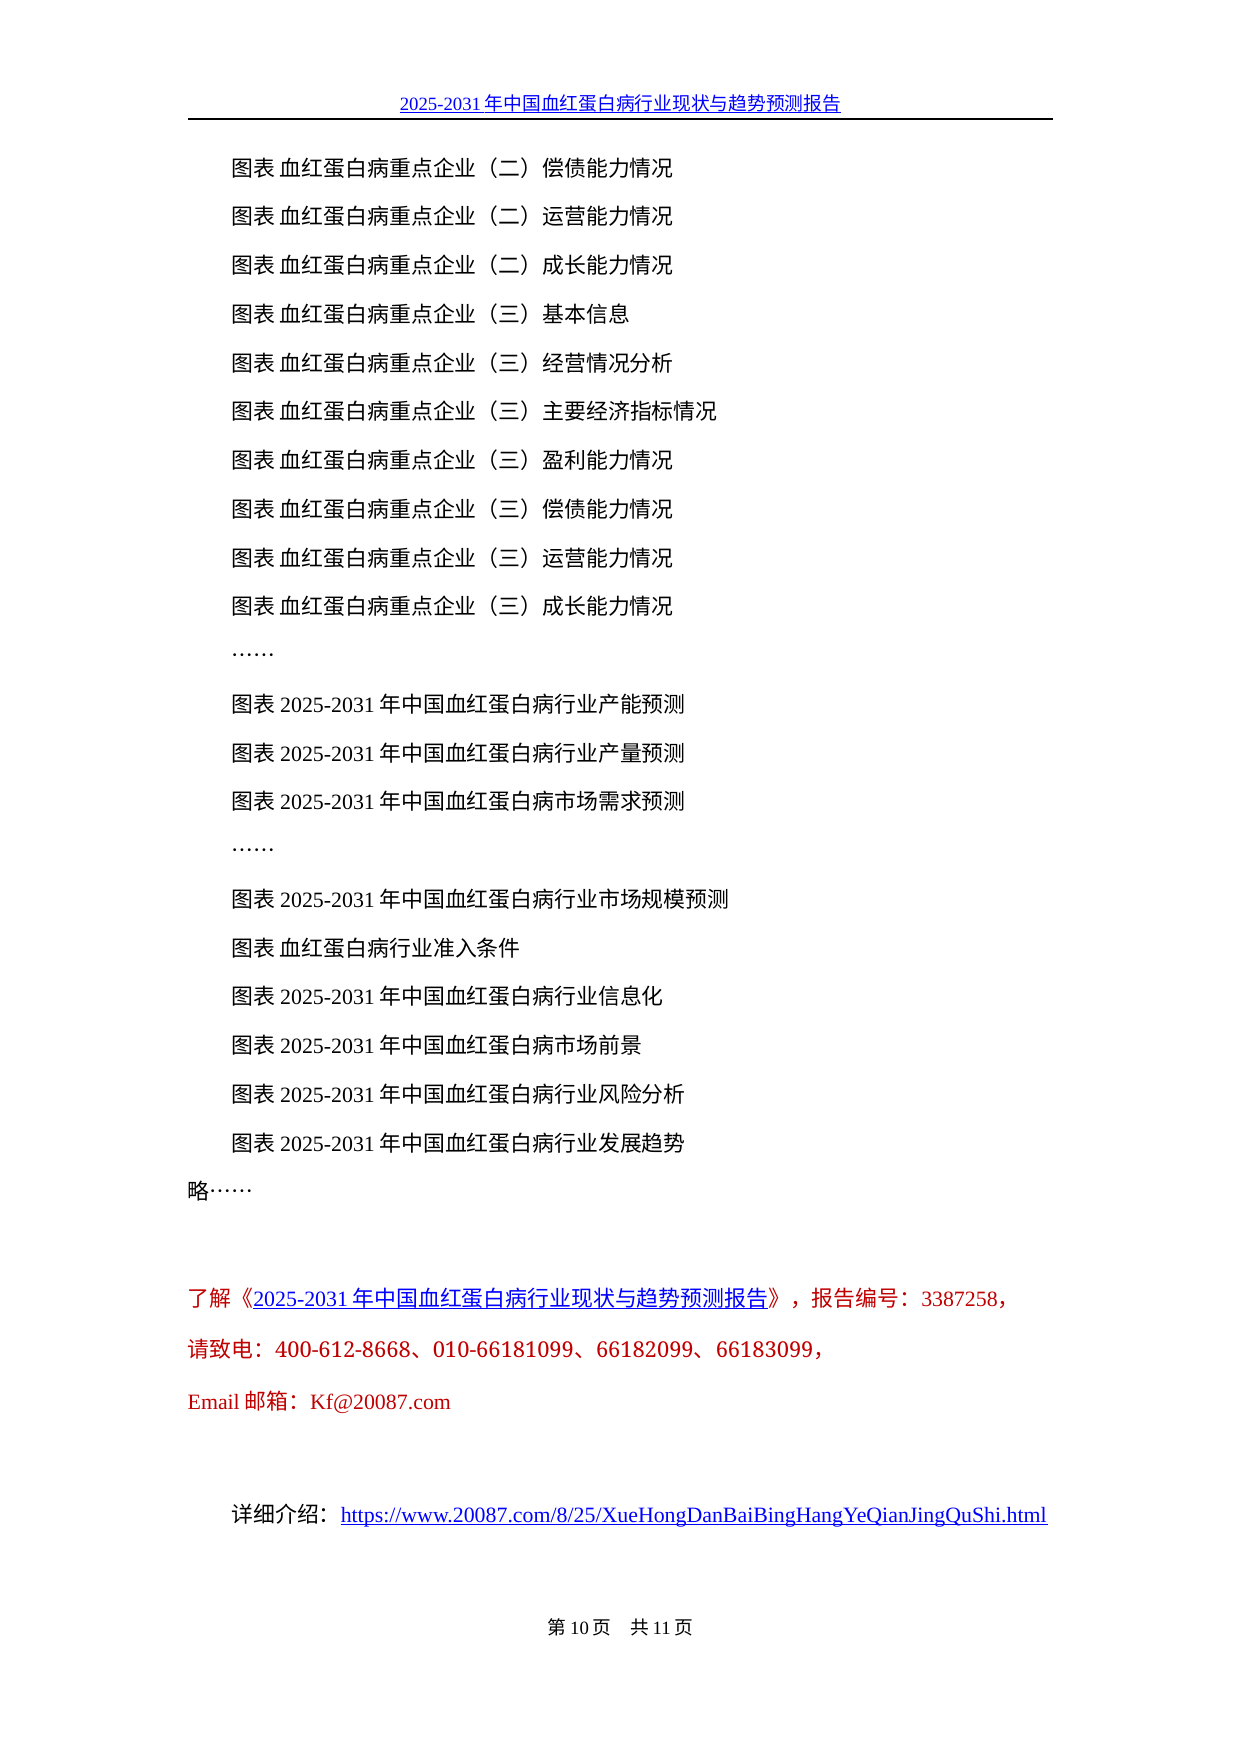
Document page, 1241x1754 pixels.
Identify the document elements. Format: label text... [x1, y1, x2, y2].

text 详细介绍：https://www.20087.com/8/25/XueHongDanBaiBingHangYeQianJingQuShi.html [187, 1496, 1053, 1529]
text Email邮箱：Kf@20087.com [187, 1383, 1053, 1416]
text 请致电：400-612-8668、010-66181099、66182099、66183099， [187, 1332, 1053, 1364]
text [187, 150, 1053, 1206]
text 了解《2025-2031年中国血红蛋白病行业现状与趋势预测报告》，报告编号：3387258， [187, 1280, 1053, 1313]
